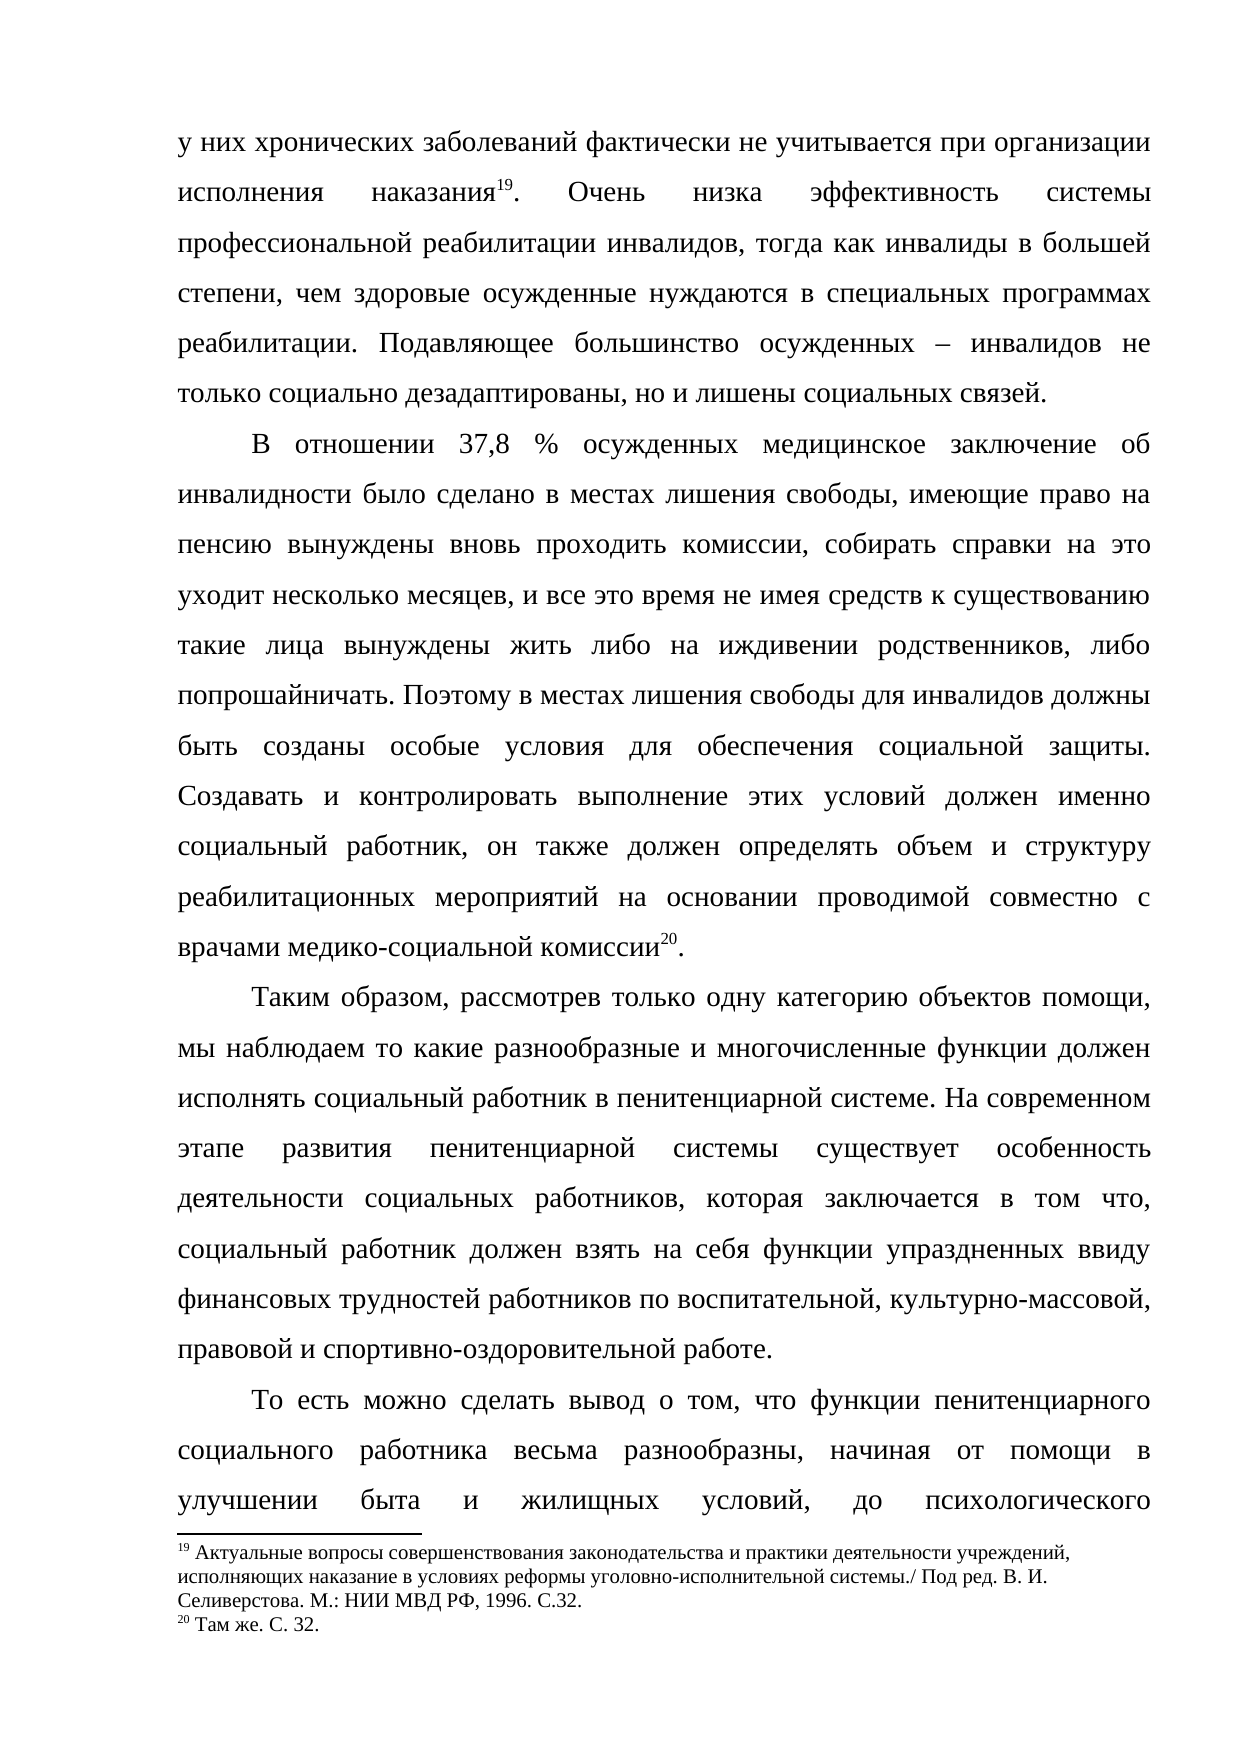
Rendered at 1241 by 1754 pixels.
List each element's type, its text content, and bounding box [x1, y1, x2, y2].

text Таким образом, рассмотрев только одну категорию объектов помощи, мы наблюдаем то какие разнообразные и многочисленные функции должен исполнять социальный работник в пенитенциарной системе. На современном этапе развития пенитенциарной системы существует особенность деятельности социальных работников, которая заключается в том что, социальный работник должен взять на себя функции упраздненных ввиду финансовых трудностей работников по воспитательной, культурно-массовой, правовой и спортивно-оздоровительной работе. [177, 979, 1152, 1365]
text В отношении 37,8 % осужденных медицинское заключение об инвалидности было сделано в местах лишения свободы, имеющие право на пенсию вынуждены вновь проходить комиссии, собирать справки на это уходит несколько месяцев, и все это время не имея средств к существованию такие лица вынуждены жить либо на иждивении родственников, либо попрошайничать. Поэтому в местах лишения свободы для инвалидов должны быть созданы особые условия для обеспечения социальной защиты. Создавать и контролировать выполнение этих условий должен именно социальный работник, он также должен определять объем и структуру реабилитационных мероприятий на основании проводимой совместно с врачами медико-социальной комиссии. [177, 426, 1152, 963]
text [177, 124, 1152, 409]
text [177, 1382, 1152, 1516]
